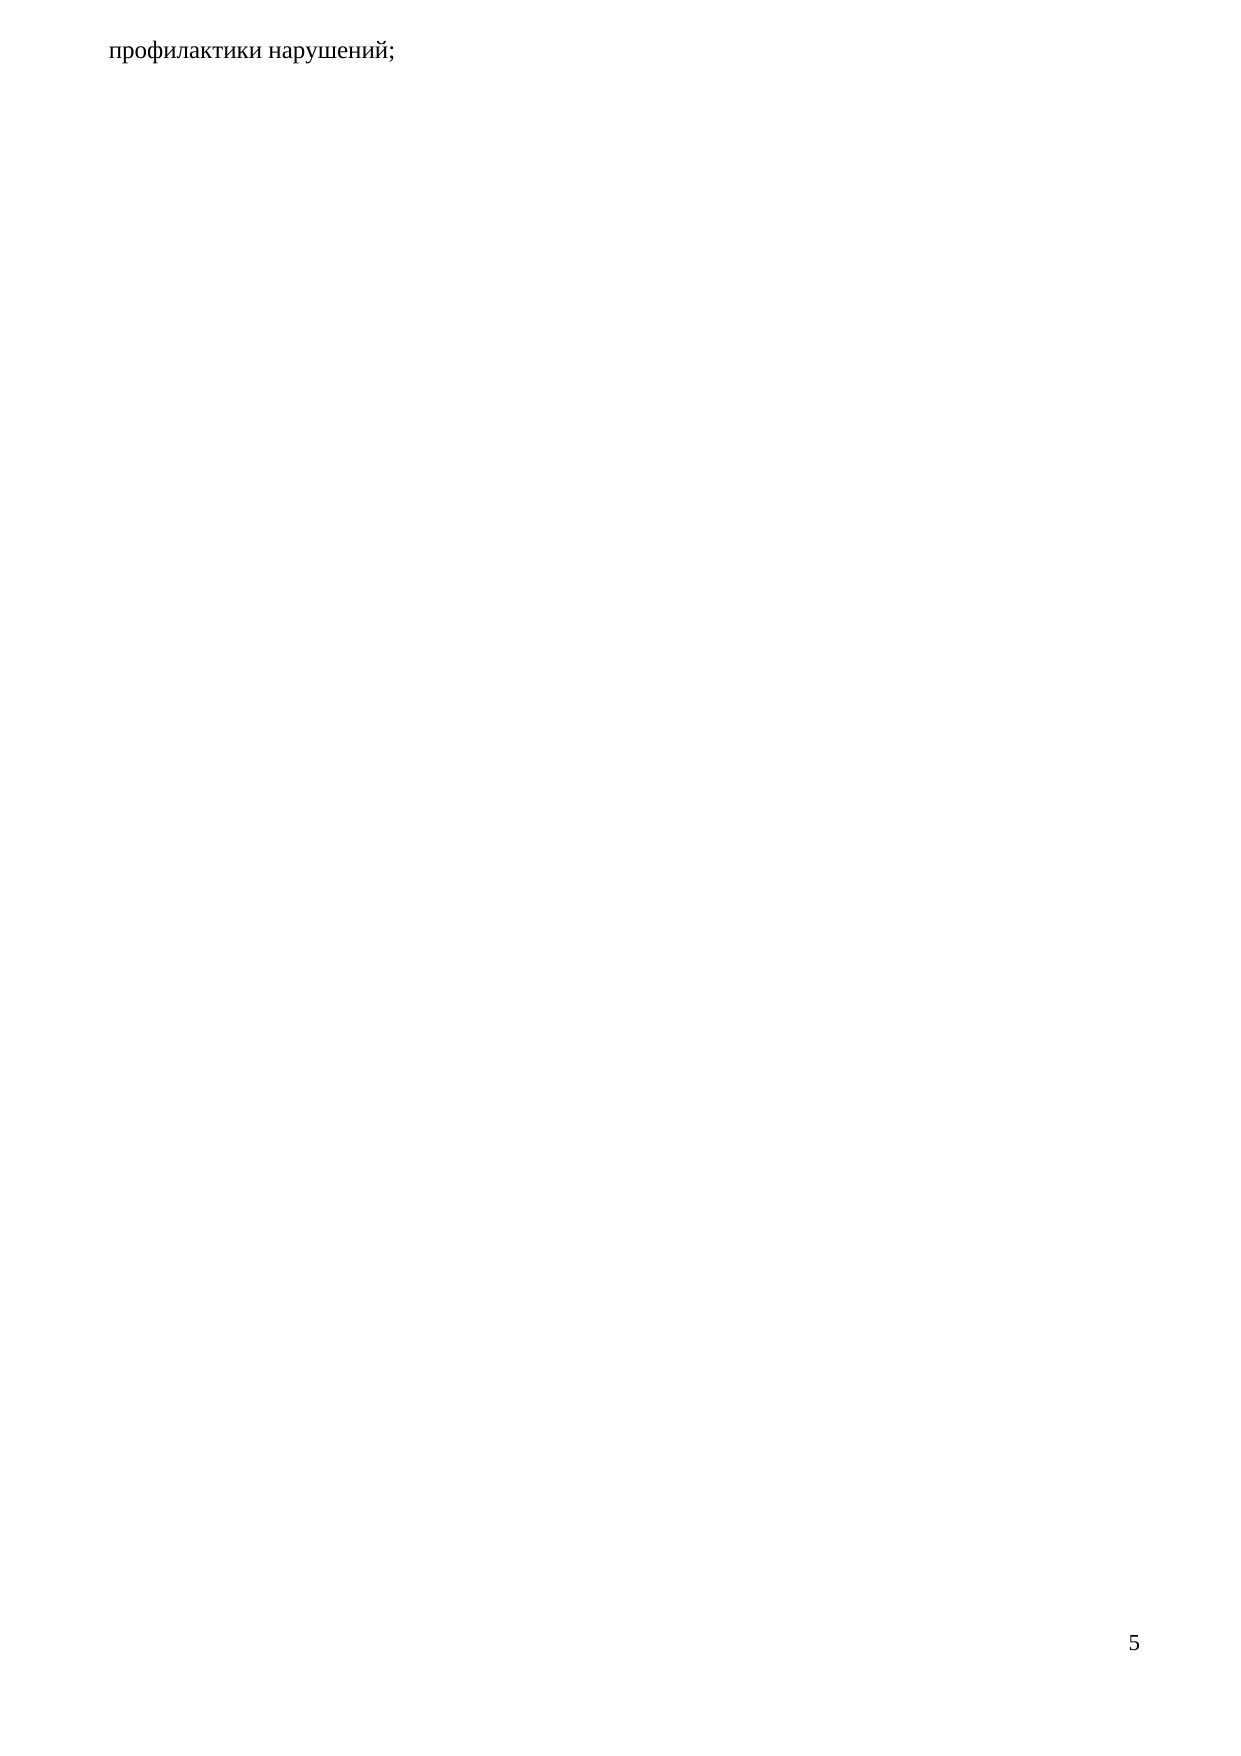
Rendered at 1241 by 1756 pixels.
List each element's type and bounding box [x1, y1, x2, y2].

text [108, 35, 1240, 64]
